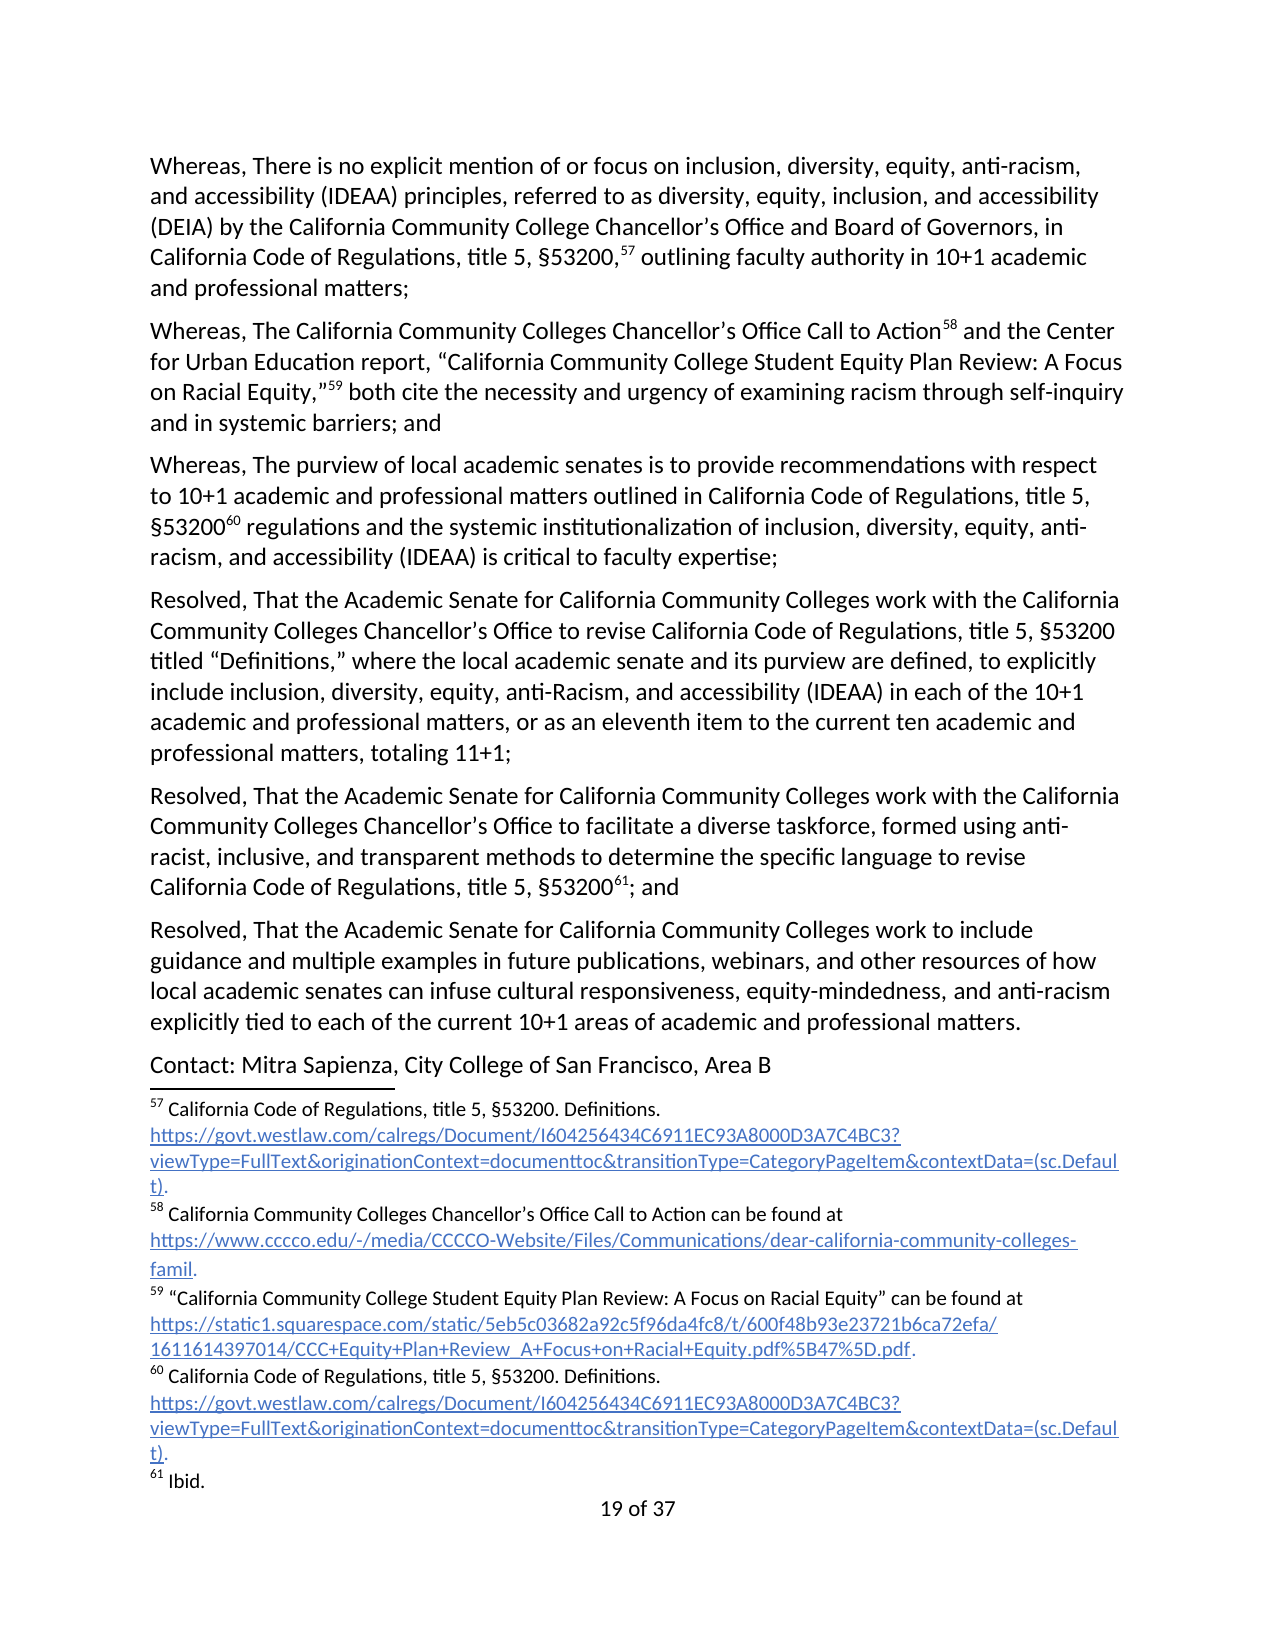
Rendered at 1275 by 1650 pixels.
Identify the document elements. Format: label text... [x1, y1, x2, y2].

text Resolved, That the Academic Senate for California Community Colleges work to include guidance and multiple examples in future publications, webinars, and other resources of how local academic senates can infuse cultural responsiveness, equity-mindedness, and anti-racism explicitly tied to each of the current 10+1 areas of academic and professional matters. [150, 914, 1125, 1037]
text Whereas, The purview of local academic senates is to provide recommendations with respect to 10+1 academic and professional matters outlined in California Code of Regulations, title 5, §53200 regulations and the systemic institutionalization of inclusion, diversity, equity, anti-racism, and accessibility (IDEAA) is critical to faculty expertise; [150, 450, 1125, 572]
text Contact: Mitra Sapienza, City College of San Francisco, Area B [150, 1049, 1125, 1079]
text Resolved, That the Academic Senate for California Community Colleges work with the California Community Colleges Chancellor’s Office to revise California Code of Regulations, title 5, §53200 titled “Definitions,” where the local academic senate and its purview are defined, to explicitly include inclusion, diversity, equity, anti-Racism, and accessibility (IDEAA) in each of the 10+1 academic and professional matters, or as an eleventh item to the current ten academic and professional matters, totaling 11+1; [150, 584, 1125, 767]
text Whereas, There is no explicit mention of or focus on inclusion, diversity, equity, anti-racism, and accessibility (IDEAA) principles, referred to as diversity, equity, inclusion, and accessibility (DEIA) by the California Community College Chancellor’s Office and Board of Governors, in California Code of Regulations, title 5, §53200, outlining faculty authority in 10+1 academic and professional matters; [150, 150, 1125, 303]
text Whereas, The California Community Colleges Chancellor’s Office Call to Action and the Center for Urban Education report, “California Community College Student Equity Plan Review: A Focus on Racial Equity,” both cite the necessity and urgency of examining racism through self-inquiry and in systemic barriers; and [150, 315, 1125, 437]
text Resolved, That the Academic Senate for California Community Colleges work with the California Community Colleges Chancellor’s Office to facilitate a diverse taskforce, formed using anti-racist, inclusive, and transparent methods to determine the specific language to revise California Code of Regulations, title 5, §53200; and [150, 780, 1125, 902]
